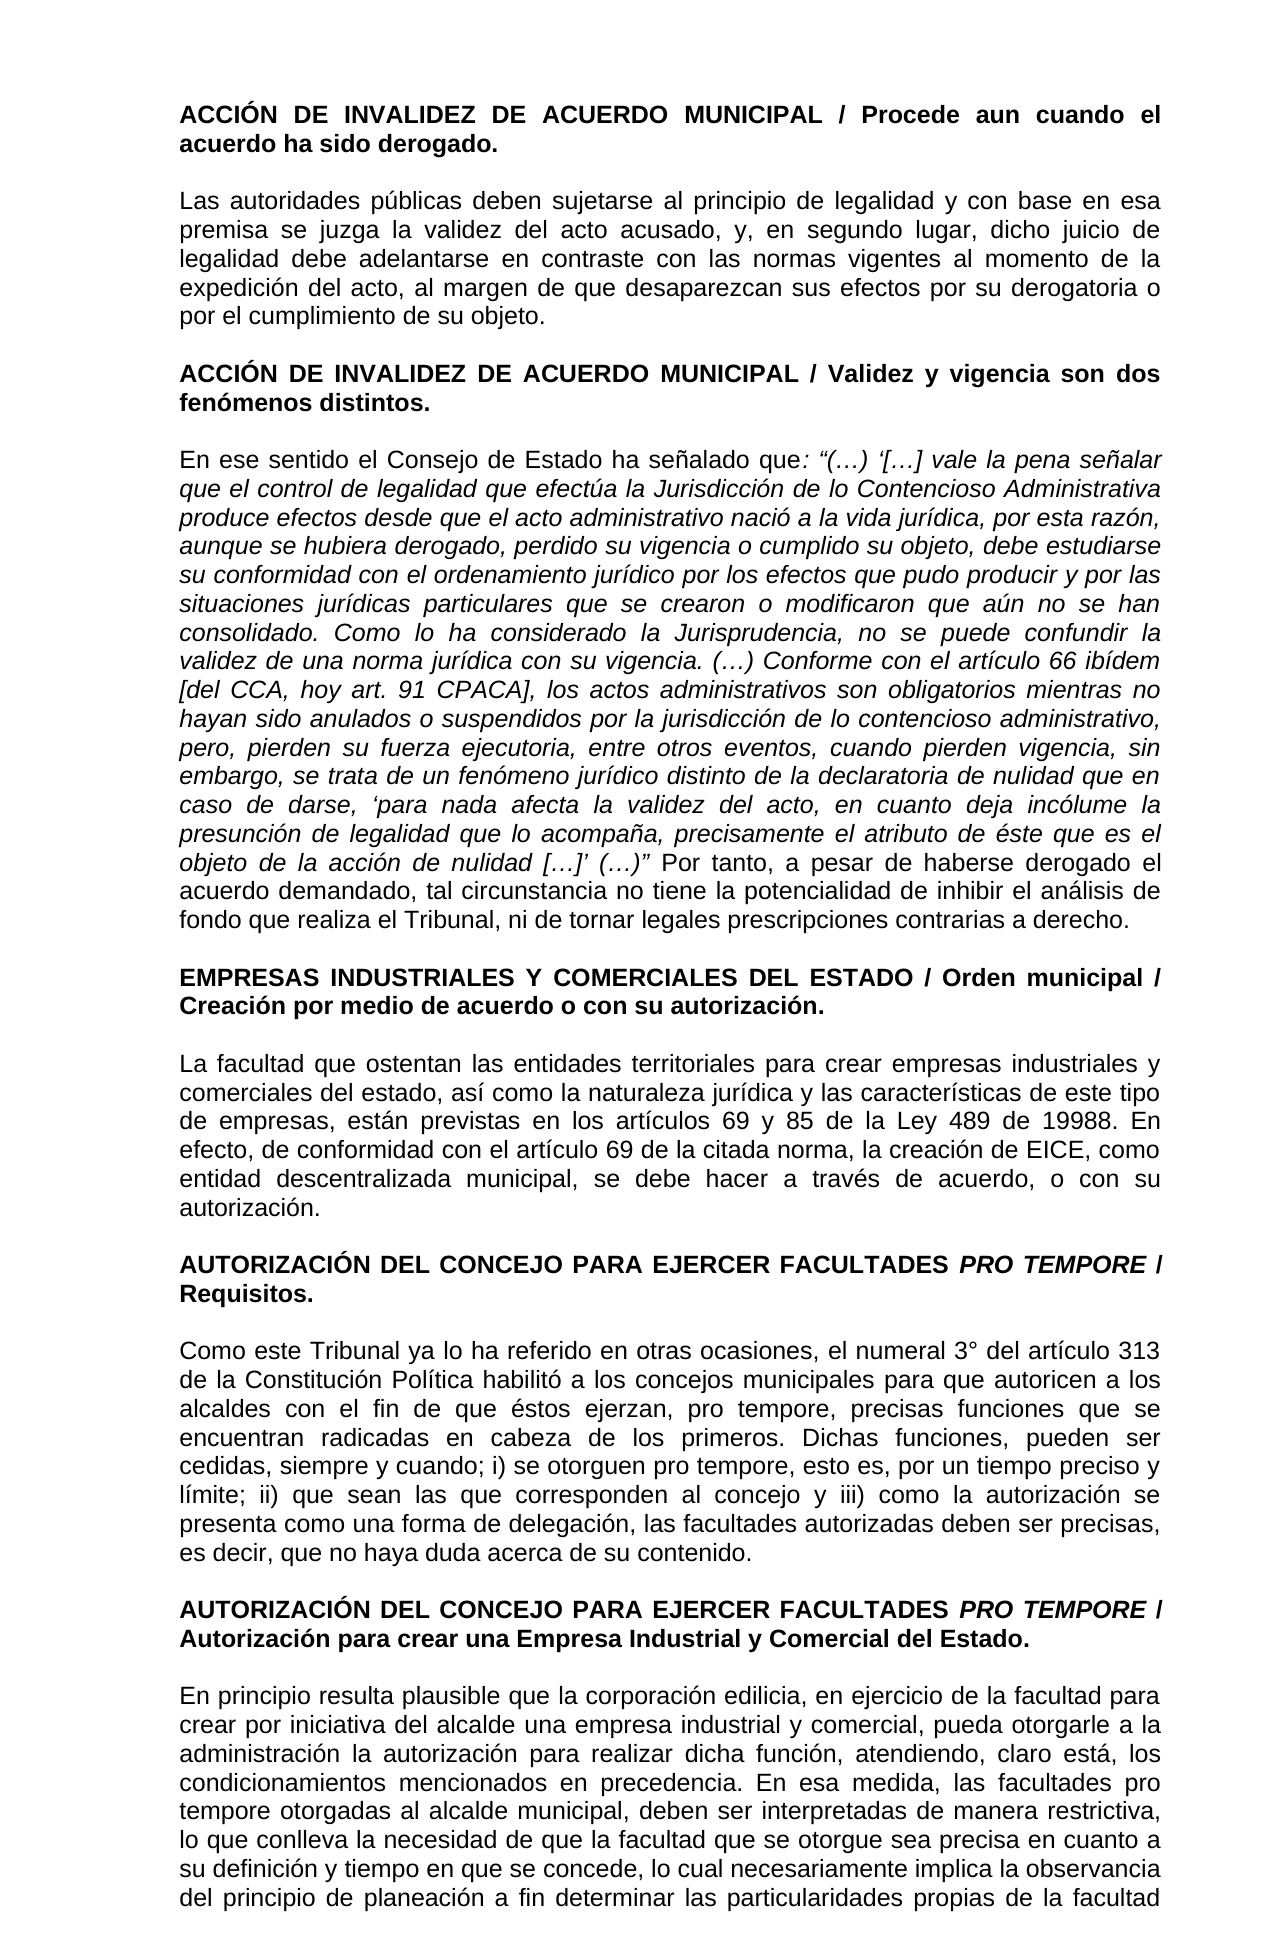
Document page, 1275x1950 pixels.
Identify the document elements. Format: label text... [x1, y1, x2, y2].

text ACCIÓN DE INVALIDEZ DE ACUERDO MUNICIPAL / Procede aun cuando el acuerdo ha sido derogado. [179, 100, 1162, 157]
text ACCIÓN DE INVALIDEZ DE ACUERDO MUNICIPAL / Validez y vigencia son dos fenómenos distintos. [179, 359, 1162, 416]
text AUTORIZACIÓN DEL CONCEJO PARA EJERCER FACULTADES PRO TEMPORE / Requisitos. [179, 1250, 1162, 1307]
text La facultad que ostentan las entidades territoriales para crear empresas industriales y comerciales del estado, así como la naturaleza jurídica y las características de este tipo de empresas, están previstas en los artículos 69 y 85 de la Ley 489 de 19988. En efecto, de conformidad con el artículo 69 de la citada norma, la creación de EICE, como entidad descentralizada municipal, se debe hacer a través de acuerdo, o con su autorización. [179, 1049, 1162, 1221]
text AUTORIZACIÓN DEL CONCEJO PARA EJERCER FACULTADES PRO TEMPORE / Autorización para crear una Empresa Industrial y Comercial del Estado. [179, 1595, 1162, 1652]
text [179, 1681, 1162, 1911]
text Las autoridades públicas deben sujetarse al principio de legalidad y con base en esa premisa se juzga la validez del acto acusado, y, en segundo lugar, dicho juicio de legalidad debe adelantarse en contraste con las normas vigentes al momento de la expedición del acto, al margen de que desaparezcan sus efectos por su derogatoria o por el cumplimiento de su objeto. [179, 186, 1162, 330]
text Como este Tribunal ya lo ha referido en otras ocasiones, el numeral 3° del artículo 313 de la Constitución Política habilitó a los concejos municipales para que autoricen a los alcaldes con el fin de que éstos ejerzan, pro tempore, precisas funciones que se encuentran radicadas en cabeza de los primeros. Dichas funciones, pueden ser cedidas, siempre y cuando; i) se otorguen pro tempore, esto es, por un tiempo preciso y límite; ii) que sean las que corresponden al concejo y iii) como la autorización se presenta como una forma de delegación, las facultades autorizadas deben ser precisas, es decir, que no haya duda acerca de su contenido. [179, 1336, 1162, 1566]
text EMPRESAS INDUSTRIALES Y COMERCIALES DEL ESTADO / Orden municipal / Creación por medio de acuerdo o con su autorización. [179, 962, 1162, 1020]
text En ese sentido el Consejo de Estado ha señalado que: “(…) ‘[…] vale la pena señalar que el control de legalidad que efectúa la Jurisdicción de lo Contencioso Administrativa produce efectos desde que el acto administrativo nació a la vida jurídica, por esta razón, aunque se hubiera derogado, perdido su vigencia o cumplido su objeto, debe estudiarse su conformidad con el ordenamiento jurídico por los efectos que pudo producir y por las situaciones jurídicas particulares que se crearon o modificaron que aún no se han consolidado. Como lo ha considerado la Jurisprudencia, no se puede confundir la validez de una norma jurídica con su vigencia. (…) Conforme con el artículo 66 ibídem [del CCA, hoy art. 91 CPACA], los actos administrativos son obligatorios mientras no hayan sido anulados o suspendidos por la jurisdicción de lo contencioso administrativo, pero, pierden su fuerza ejecutoria, entre otros eventos, cuando pierden vigencia, sin embargo, se trata de un fenómeno jurídico distinto de la declaratoria de nulidad que en caso de darse, ‘para nada afecta la validez del acto, en cuanto deja incólume la presunción de legalidad que lo acompaña, precisamente el atributo de éste que es el objeto de la acción de nulidad […]’ (…)” Por tanto, a pesar de haberse derogado el acuerdo demandado, tal circunstancia no tiene la potencialidad de inhibir el análisis de fondo que realiza el Tribunal, ni de tornar legales prescripciones contrarias a derecho. [179, 445, 1162, 934]
